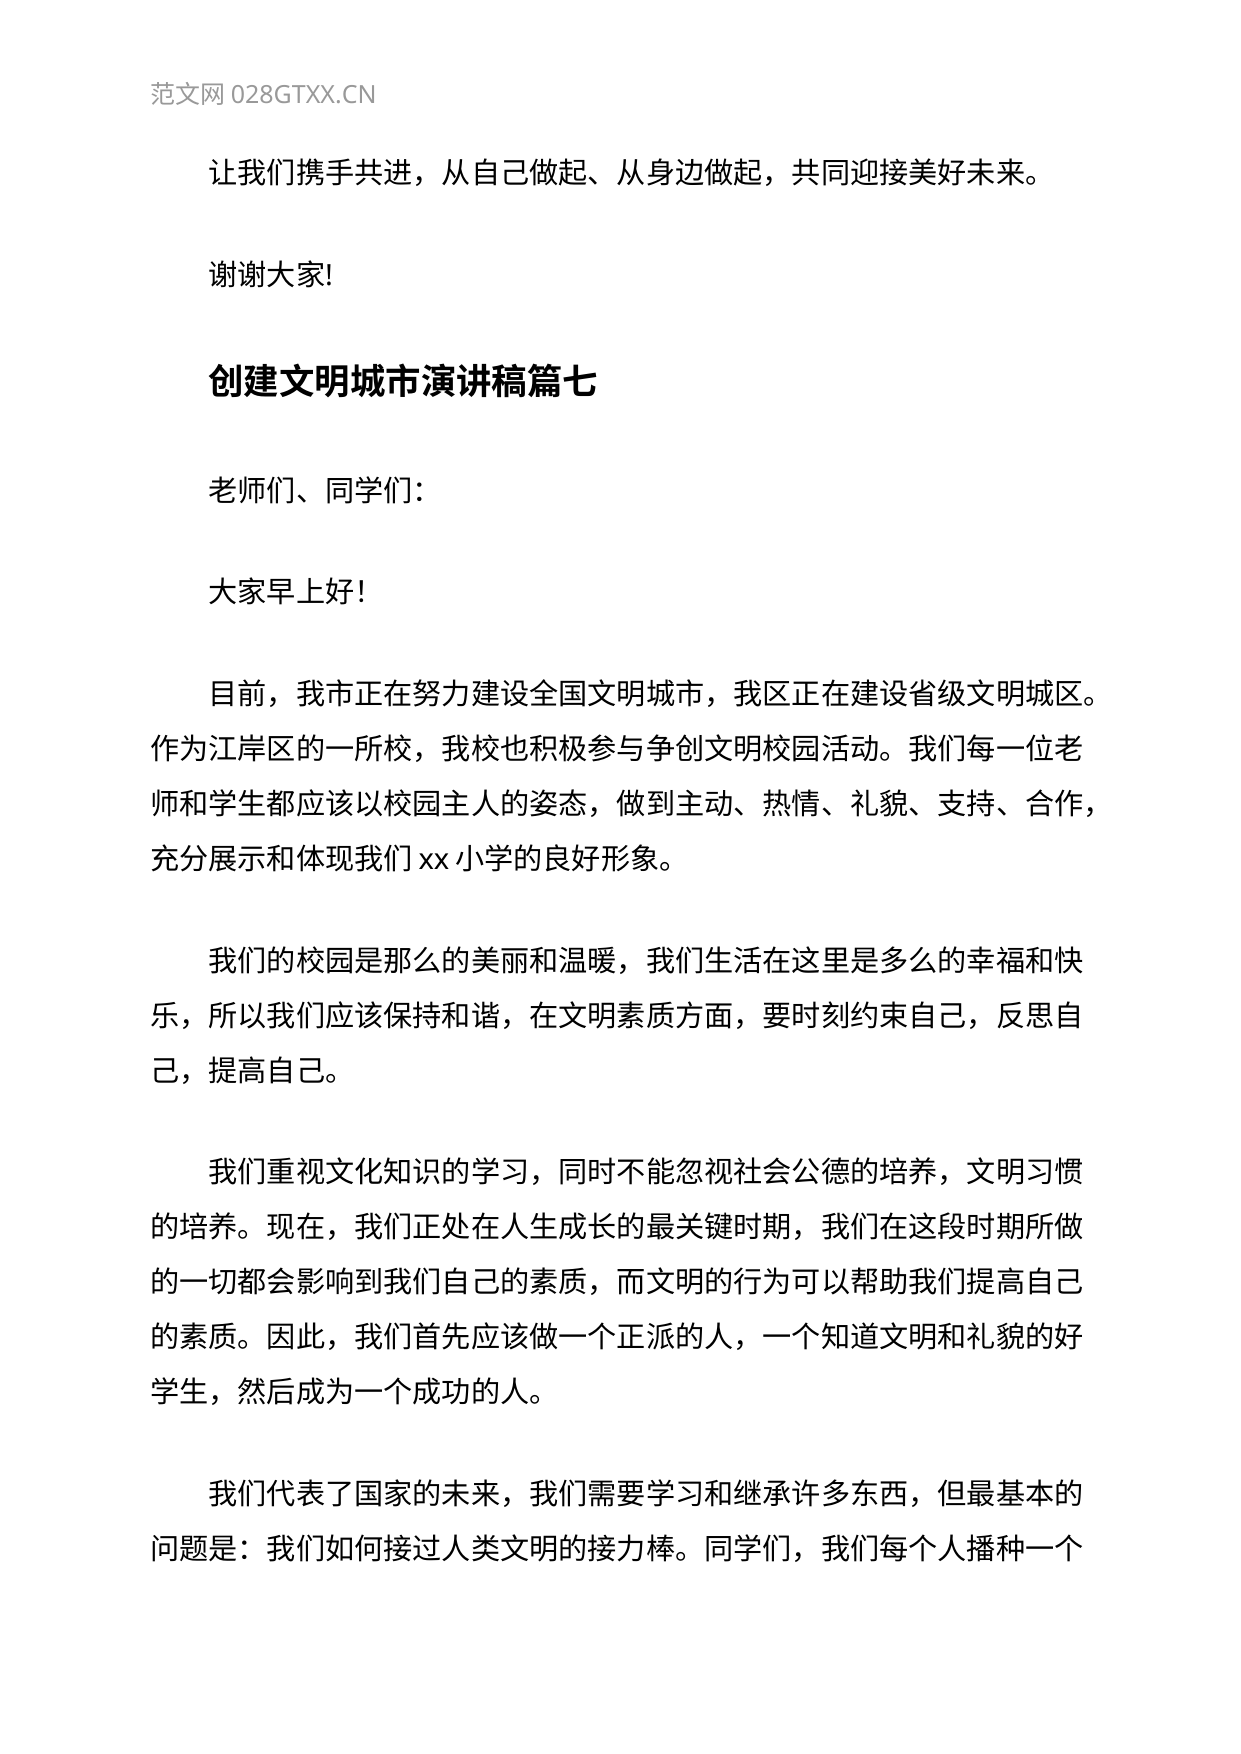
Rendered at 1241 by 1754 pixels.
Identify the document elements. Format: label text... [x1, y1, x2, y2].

text 让我们携手共进，从自己做起、从身边做起，共同迎接美好未来。 [150, 150, 1090, 192]
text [150, 1470, 1090, 1567]
text 我们重视文化知识的学习，同时不能忽视社会公德的培养，文明习惯的培养。现在，我们正处在人生成长的最关键时期，我们在这段时期所做的一切都会影响到我们自己的素质，而文明的行为可以帮助我们提高自己的素质。因此，我们首先应该做一个正派的人，一个知道文明和礼貌的好学生，然后成为一个成功的人。 [150, 1149, 1090, 1411]
text 我们的校园是那么的美丽和温暖，我们生活在这里是多么的幸福和快乐，所以我们应该保持和谐，在文明素质方面，要时刻约束自己，反思自己，提高自己。 [150, 937, 1090, 1089]
text 目前，我市正在努力建设全国文明城市，我区正在建设省级文明城区。作为江岸区的一所校，我校也积极参与争创文明校园活动。我们每一位老师和学生都应该以校园主人的姿态，做到主动、热情、礼貌、支持、合作，充分展示和体现我们xx小学的良好形象。 [150, 671, 1090, 878]
text 老师们、同学们： [150, 467, 1090, 509]
text 创建文明城市演讲稿篇七 [150, 354, 1090, 405]
text 谢谢大家! [150, 252, 1090, 294]
text 大家早上好！ [150, 569, 1090, 611]
